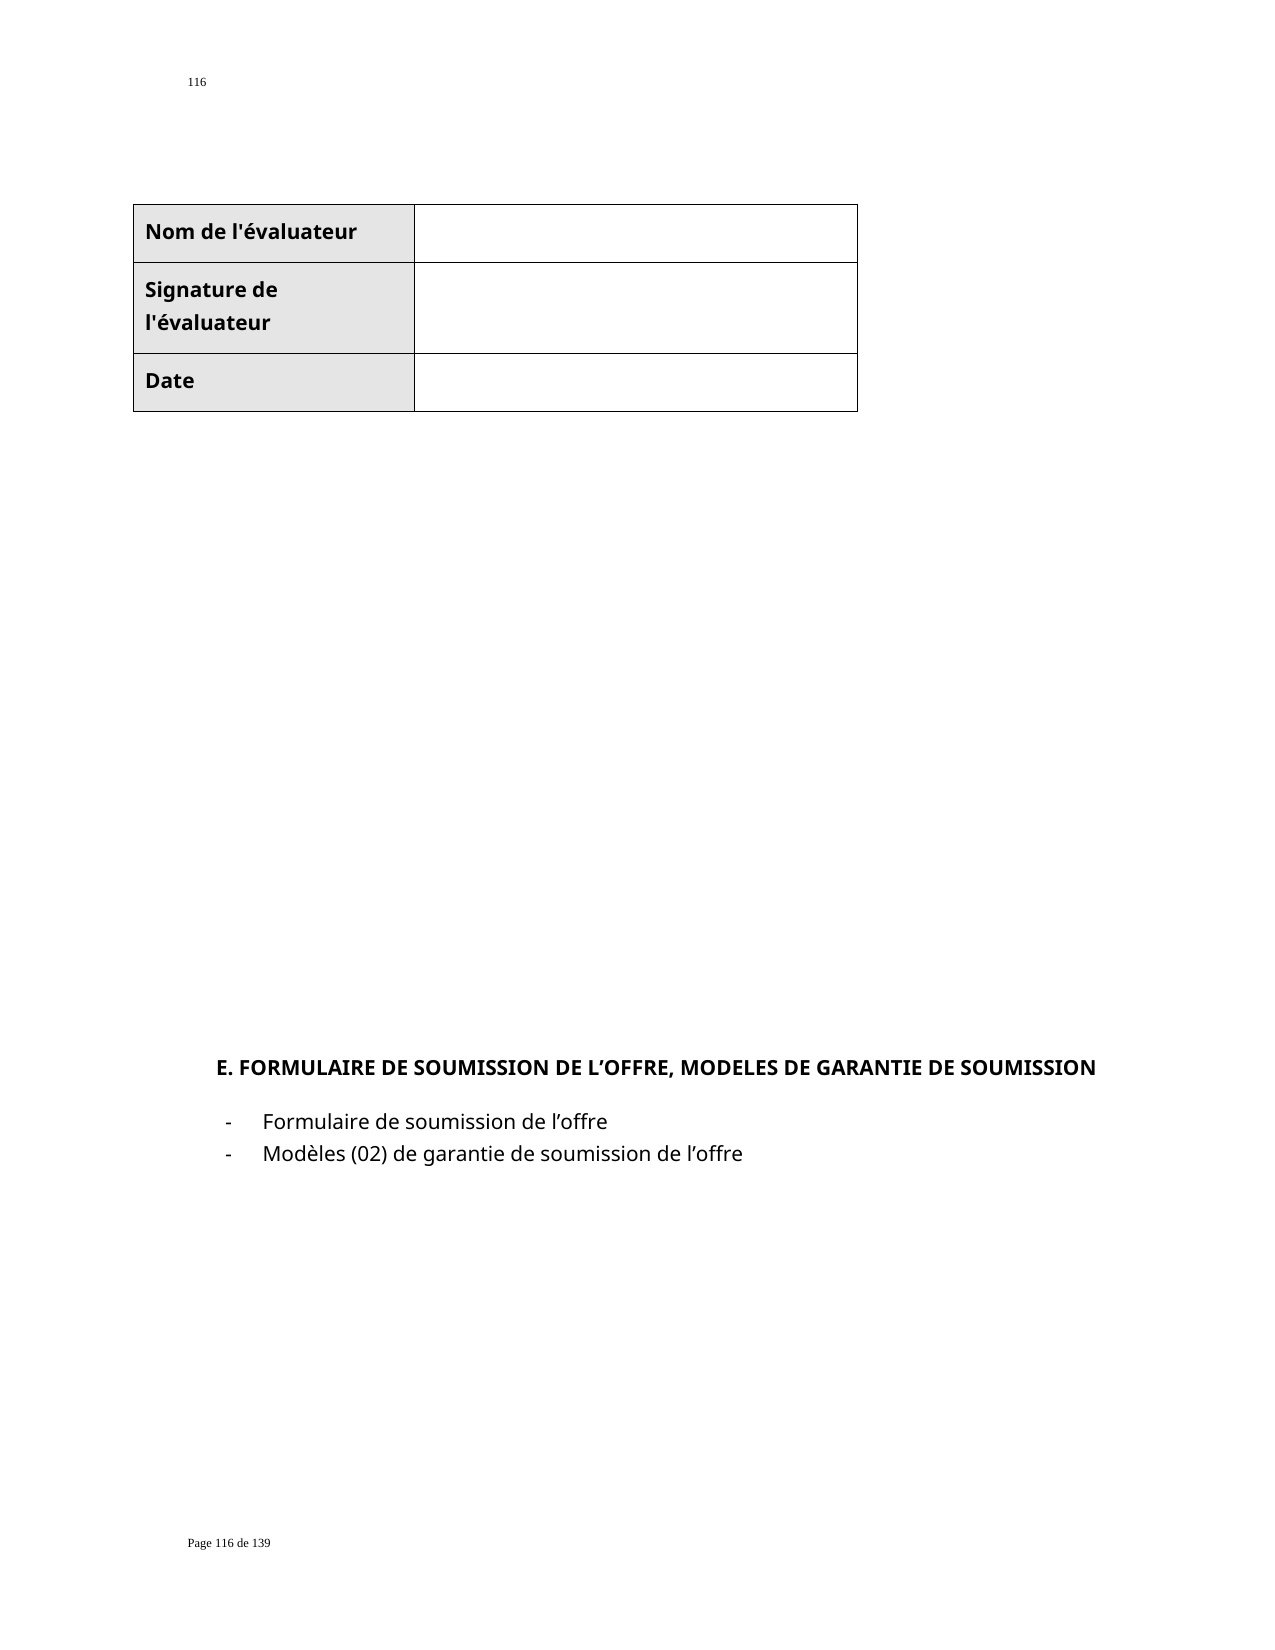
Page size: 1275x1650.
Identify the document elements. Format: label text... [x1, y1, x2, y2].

table_header [415, 205, 857, 262]
table_cell Signature de l'évaluateur [134, 263, 414, 353]
table_cell [415, 354, 857, 411]
table_header Nom de l'évaluateur [134, 205, 414, 262]
text E. FORMULAIRE DE SOUMISSION DE L’OFFRE, MODELES DE GARANTIE DE SOUMISSION [187, 1053, 1125, 1082]
list Formulaire de soumission de l’offre [225, 1107, 1125, 1135]
list Modèles (02) de garantie de soumission de l’offre [225, 1139, 1125, 1168]
table_cell Date [134, 354, 414, 411]
table_cell [415, 263, 857, 353]
